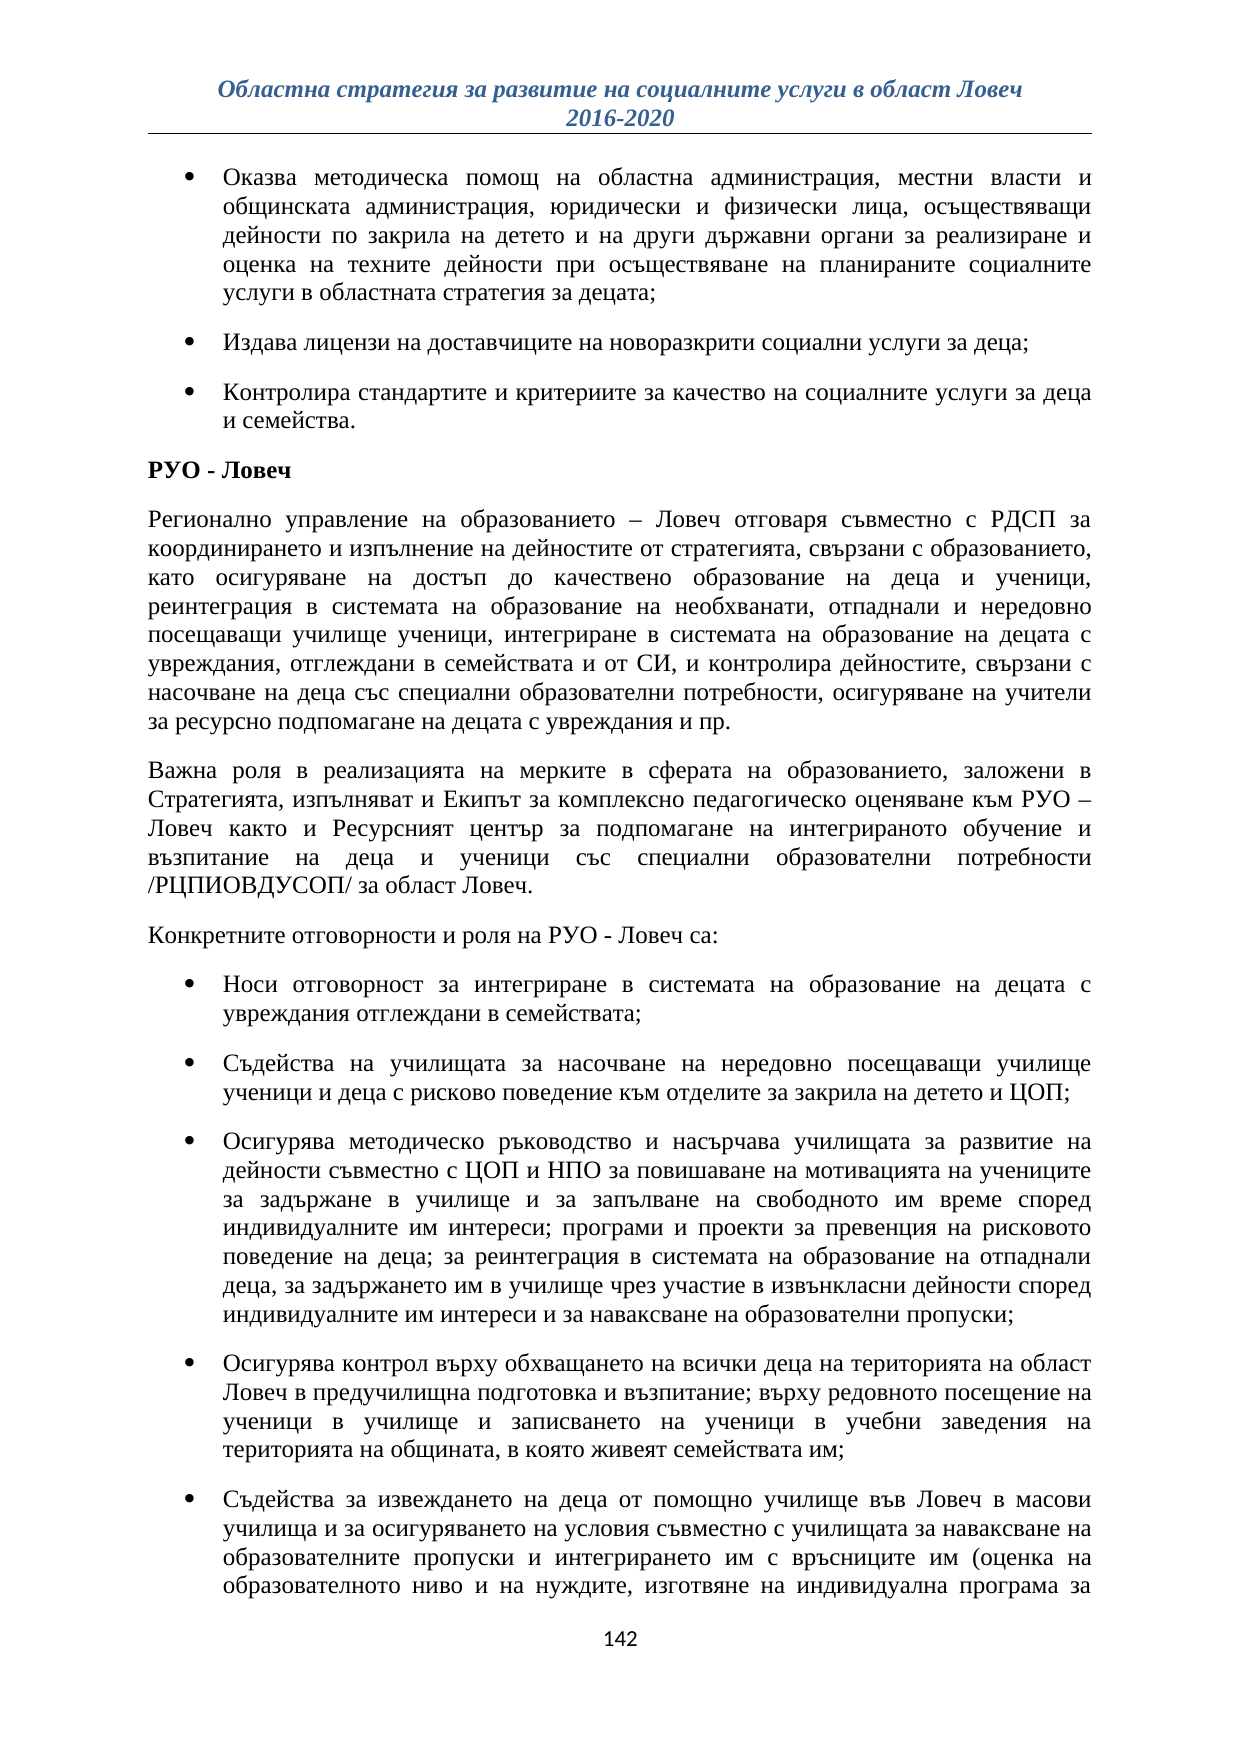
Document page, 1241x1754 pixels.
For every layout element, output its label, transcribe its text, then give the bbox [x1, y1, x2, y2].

text РУО - Ловеч [148, 455, 1092, 484]
list Осигурява методическо ръководство и насърчава училищата за развитие на дейности съвместно с ЦОП и НПО за повишаване на мотивацията на учениците за задържане в училище и за запълване на свободното им време според индивидуалните им интереси; програми и проекти за превенция на рисковото поведение на деца; за реинтеграция в системата на образование на отпаднали деца, за задържането им в училище чрез участие в извънкласни дейности според индивидуалните им интереси и за наваксване на образователни пропуски; [185, 1126, 1092, 1327]
text Регионално управление на образованието – Ловеч отговаря съвместно с РДСП за координирането и изпълнение на дейностите от стратегията, свързани с образованието, като осигуряване на достъп до качествено образование на деца и ученици, реинтеграция в системата на образование на необхванати, отпаднали и нередовно посещаващи училище ученици, интегриране в системата на образование на децата с увреждания, отглеждани в семействата и от СИ, и контролира дейностите, свързани с насочване на деца със специални образователни потребности, осигуряване на учители за ресурсно подпомагане на децата с увреждания и пр. [148, 504, 1092, 734]
text Конкретните отговорности и роля на РУО - Ловеч са: [148, 920, 1092, 949]
list Оказва методическа помощ на областна администрация, местни власти и общинската администрация, юридически и физически лица, осъществяващи дейности по закрила на детето и на други държавни органи за реализиране и оценка на техните дейности при осъществяване на планираните социалните услуги в областната стратегия за децата; [185, 162, 1092, 306]
list Контролира стандартите и критериите за качество на социалните услуги за деца и семейства. [185, 377, 1092, 434]
list Издава лицензи на доставчиците на новоразкрити социални услуги за деца; [185, 327, 1092, 356]
text Важна роля в реализацията на мерките в сферата на образованието, заложени в Стратегията, изпълняват и Екипът за комплексно педагогическо оценяване към РУО – Ловеч както и Ресурсният център за подпомагане на интегрираното обучение и възпитание на деца и ученици със специални образователни потребности /РЦПИОВДУСОП/ за област Ловеч. [148, 755, 1092, 899]
list Носи отговорност за интегриране в системата на образование на децата с увреждания отглеждани в семействата; [185, 969, 1092, 1027]
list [185, 1484, 1092, 1599]
list Съдейства на училищата за насочване на нередовно посещаващи училище ученици и деца с рисково поведение към отделите за закрила на детето и ЦОП; [185, 1048, 1092, 1105]
list Осигурява контрол върху обхващането на всички деца на територията на област Ловеч в предучилищна подготовка и възпитание; върху редовното посещение на ученици в училище и записването на ученици в учебни заведения на територията на общината, в която живеят семействата им; [185, 1348, 1092, 1463]
